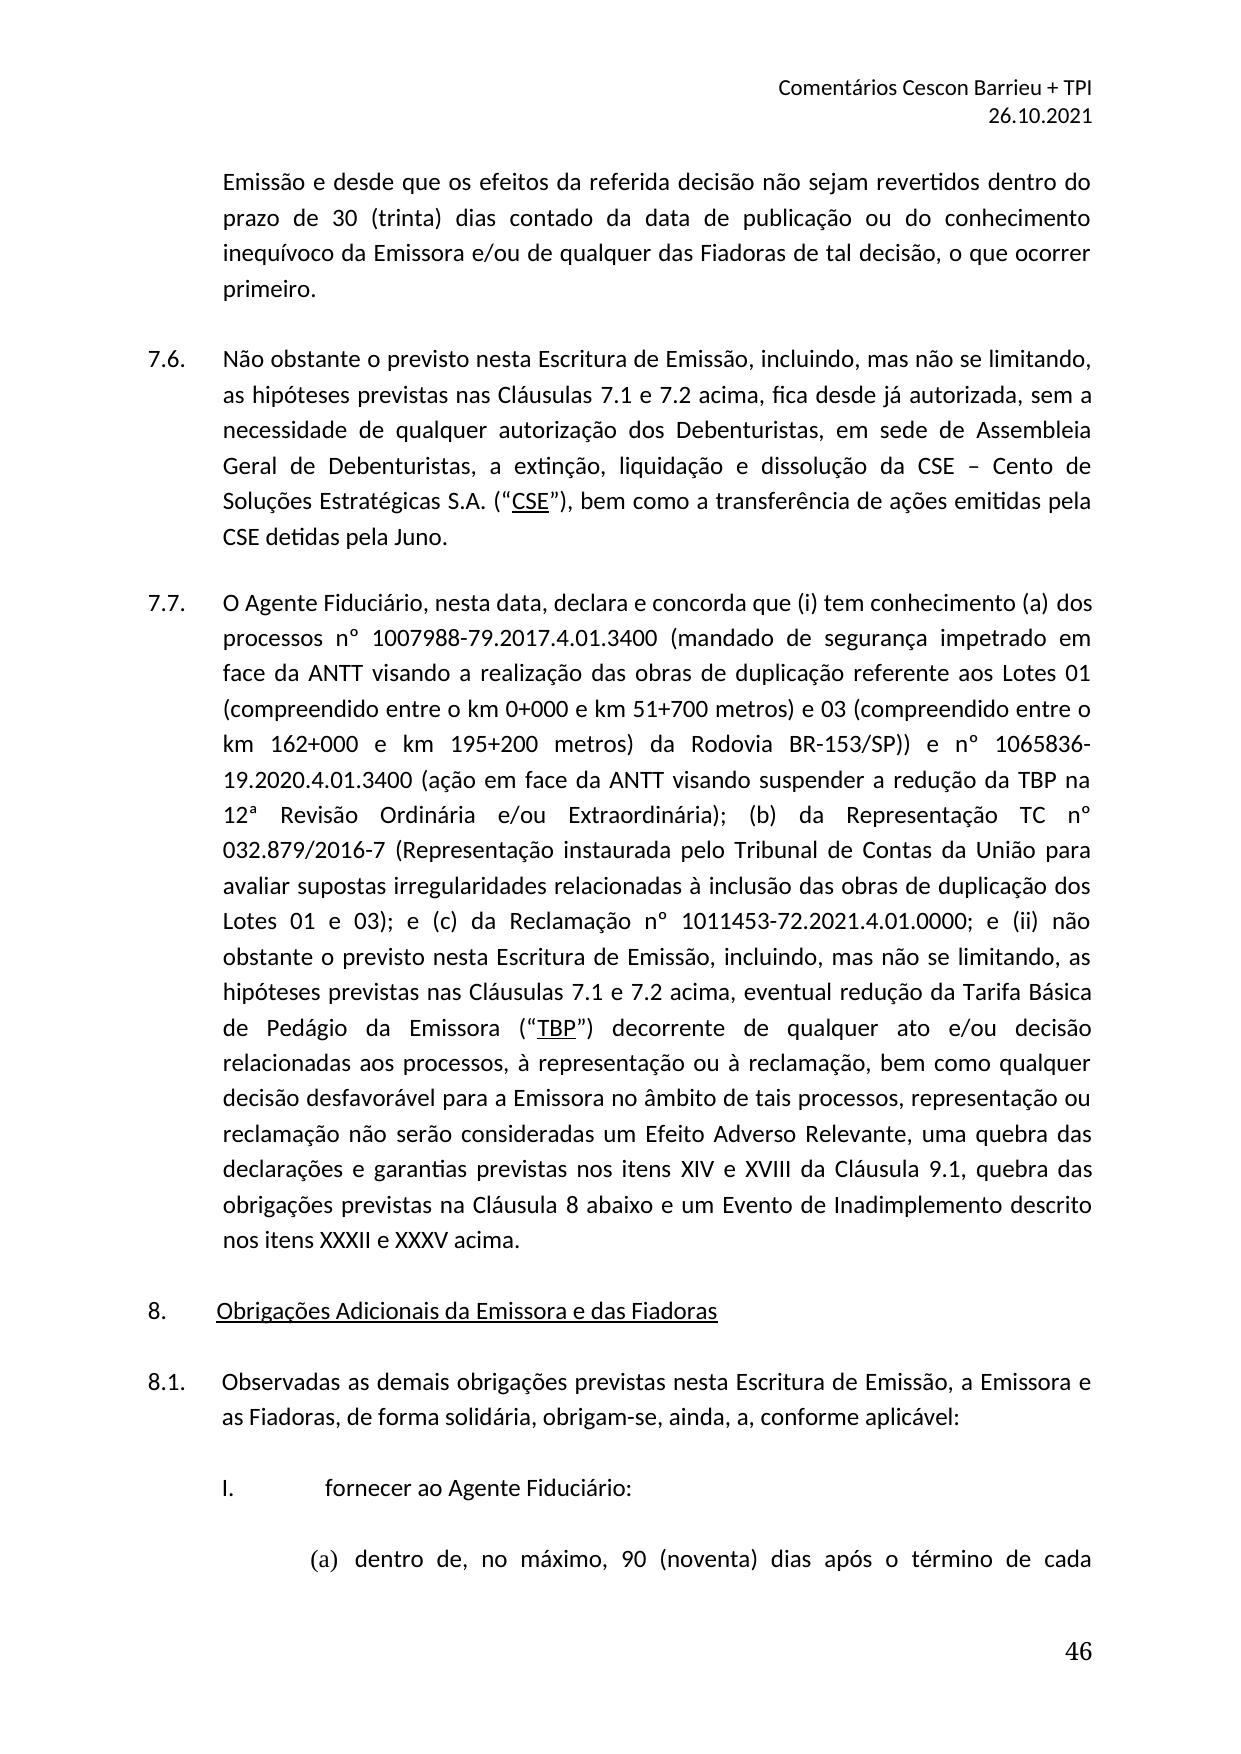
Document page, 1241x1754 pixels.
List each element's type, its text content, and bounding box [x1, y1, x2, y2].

list O Agente Fiduciário, nesta data, declara e concorda que (i) tem conhecimento (a) dos processos nº 1007988-79.2017.4.01.3400 (mandado de segurança impetrado em face da ANTT visando a realização das obras de duplicação referente aos Lotes 01 (compreendido entre o km 0+000 e km 51+700 metros) e 03 (compreendido entre o km 162+000 e km 195+200 metros) da Rodovia BR-153/SP)) e nº 1065836-19.2020.4.01.3400 (ação em face da ANTT visando suspender a redução da TBP na 12ª Revisão Ordinária e/ou Extraordinária); (b) da Representação TC nº 032.879/2016-7 (Representação instaurada pelo Tribunal de Contas da União para avaliar supostas irregularidades relacionadas à inclusão das obras de duplicação dos Lotes 01 e 03); e (c) da Reclamação nº 1011453-72.2021.4.01.0000; e (ii) não obstante o previsto nesta Escritura de Emissão, incluindo, mas não se limitando, as hipóteses previstas nas Cláusulas 7.1 e 7.2 acima, eventual redução da Tarifa Básica de Pedágio da Emissora (“TBP”) decorrente de qualquer ato e/ou decisão relacionadas aos processos, à representação ou à reclamação, bem como qualquer decisão desfavorável para a Emissora no âmbito de tais processos, representação ou reclamação não serão consideradas um Efeito Adverso Relevante, uma quebra das declarações e garantias previstas nos itens XIII e XVII da Cláusula 9.1, quebra das obrigações previstas na Cláusula 8 abaixo e um Evento de Inadimplemento descrito nos itens XXXII e XXXV acima. [148, 583, 1092, 1256]
list Observadas as demais obrigações previstas nesta Escritura de Emissão, a Emissora e as Fiadoras, de forma solidária, obrigam-se, ainda, a, conforme aplicável: [148, 1362, 1092, 1433]
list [310, 1539, 1092, 1574]
list Não obstante o previsto nesta Escritura de Emissão, incluindo, mas não se limitando, as hipóteses previstas nas Cláusulas 7.1 e 7.2 acima, fica desde já autorizada, sem a necessidade de qualquer autorização dos Debenturistas, em sede de Assembleia Geral de Debenturistas, a extinção, liquidação e dissolução da CSE – Cento de Soluções Estratégicas S.A. (“CSE”), bem como a transferência de ações emitidas pela CSE detidas pela Juno. [148, 339, 1092, 552]
list fornecer ao Agente Fiduciário: [222, 1468, 1092, 1503]
list Obrigações Adicionais da Emissora e das Fiadoras [148, 1291, 1092, 1326]
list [148, 162, 1092, 304]
